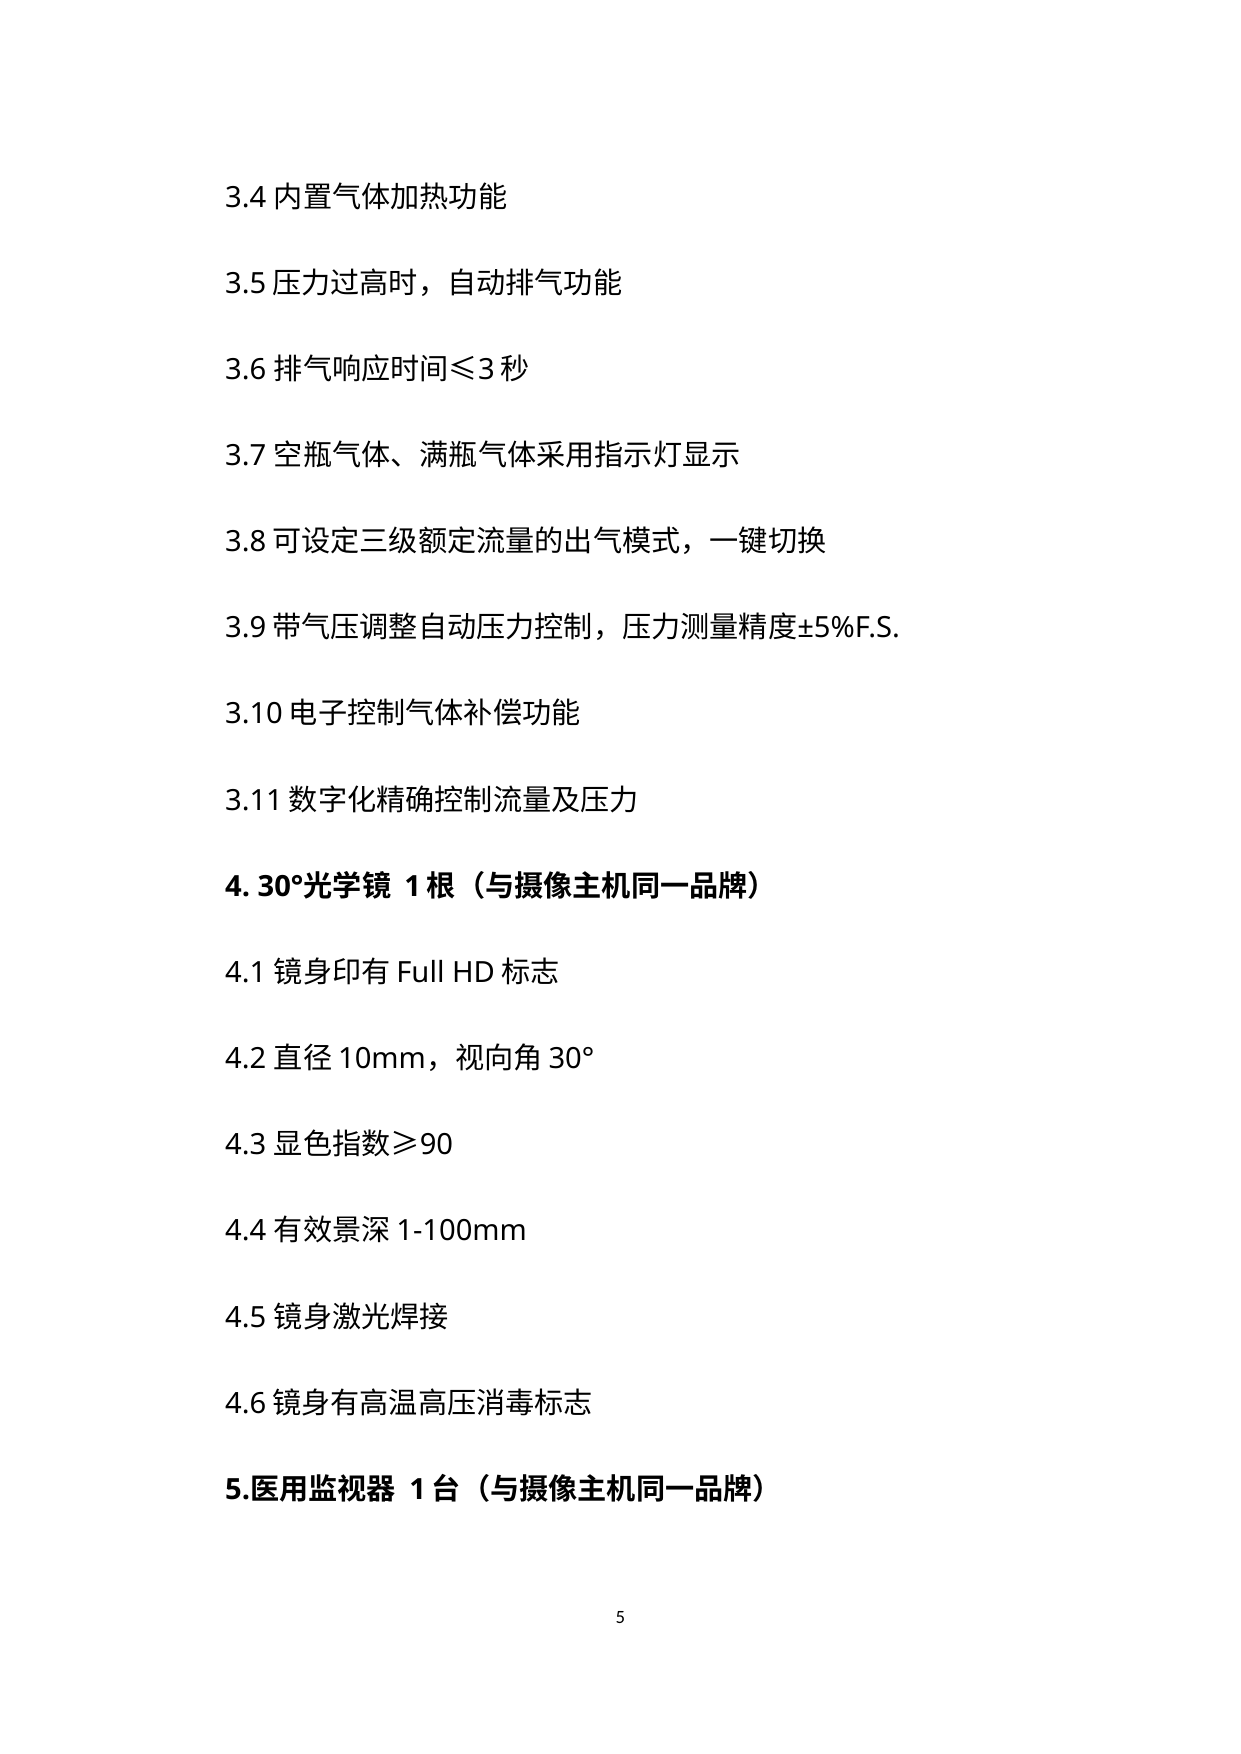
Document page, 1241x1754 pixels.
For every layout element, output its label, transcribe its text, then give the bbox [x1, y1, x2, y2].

text 5.医用监视器 1台（与摄像主机同一品牌） [225, 1454, 1053, 1519]
text 3.11数字化精确控制流量及压力 [225, 765, 1053, 830]
text 4.1 镜身印有Full HD标志 [225, 937, 1053, 1002]
text 3.6 排气响应时间≤3秒 [225, 334, 1053, 399]
text 4.2 直径10mm，视向角30° [225, 1023, 1053, 1088]
text 4.6镜身有高温高压消毒标志 [225, 1368, 1053, 1433]
text 4.3 显色指数≥90 [225, 1109, 1053, 1174]
text 3.4 内置气体加热功能 [225, 162, 1053, 227]
text 3.9带气压调整自动压力控制，压力测量精度±5%F.S. [225, 593, 1053, 658]
text 3.7 空瓶气体、满瓶气体采用指示灯显示 [225, 420, 1053, 485]
text 4. 30°光学镜 1根（与摄像主机同一品牌） [225, 851, 1053, 916]
text 4.4 有效景深1-100mm [225, 1196, 1053, 1261]
text 3.10电子控制气体补偿功能 [225, 679, 1053, 744]
text 3.5压力过高时，自动排气功能 [225, 248, 1053, 313]
text 4.5 镜身激光焊接 [225, 1282, 1053, 1347]
text 3.8可设定三级额定流量的出气模式，一键切换 [225, 507, 1053, 572]
